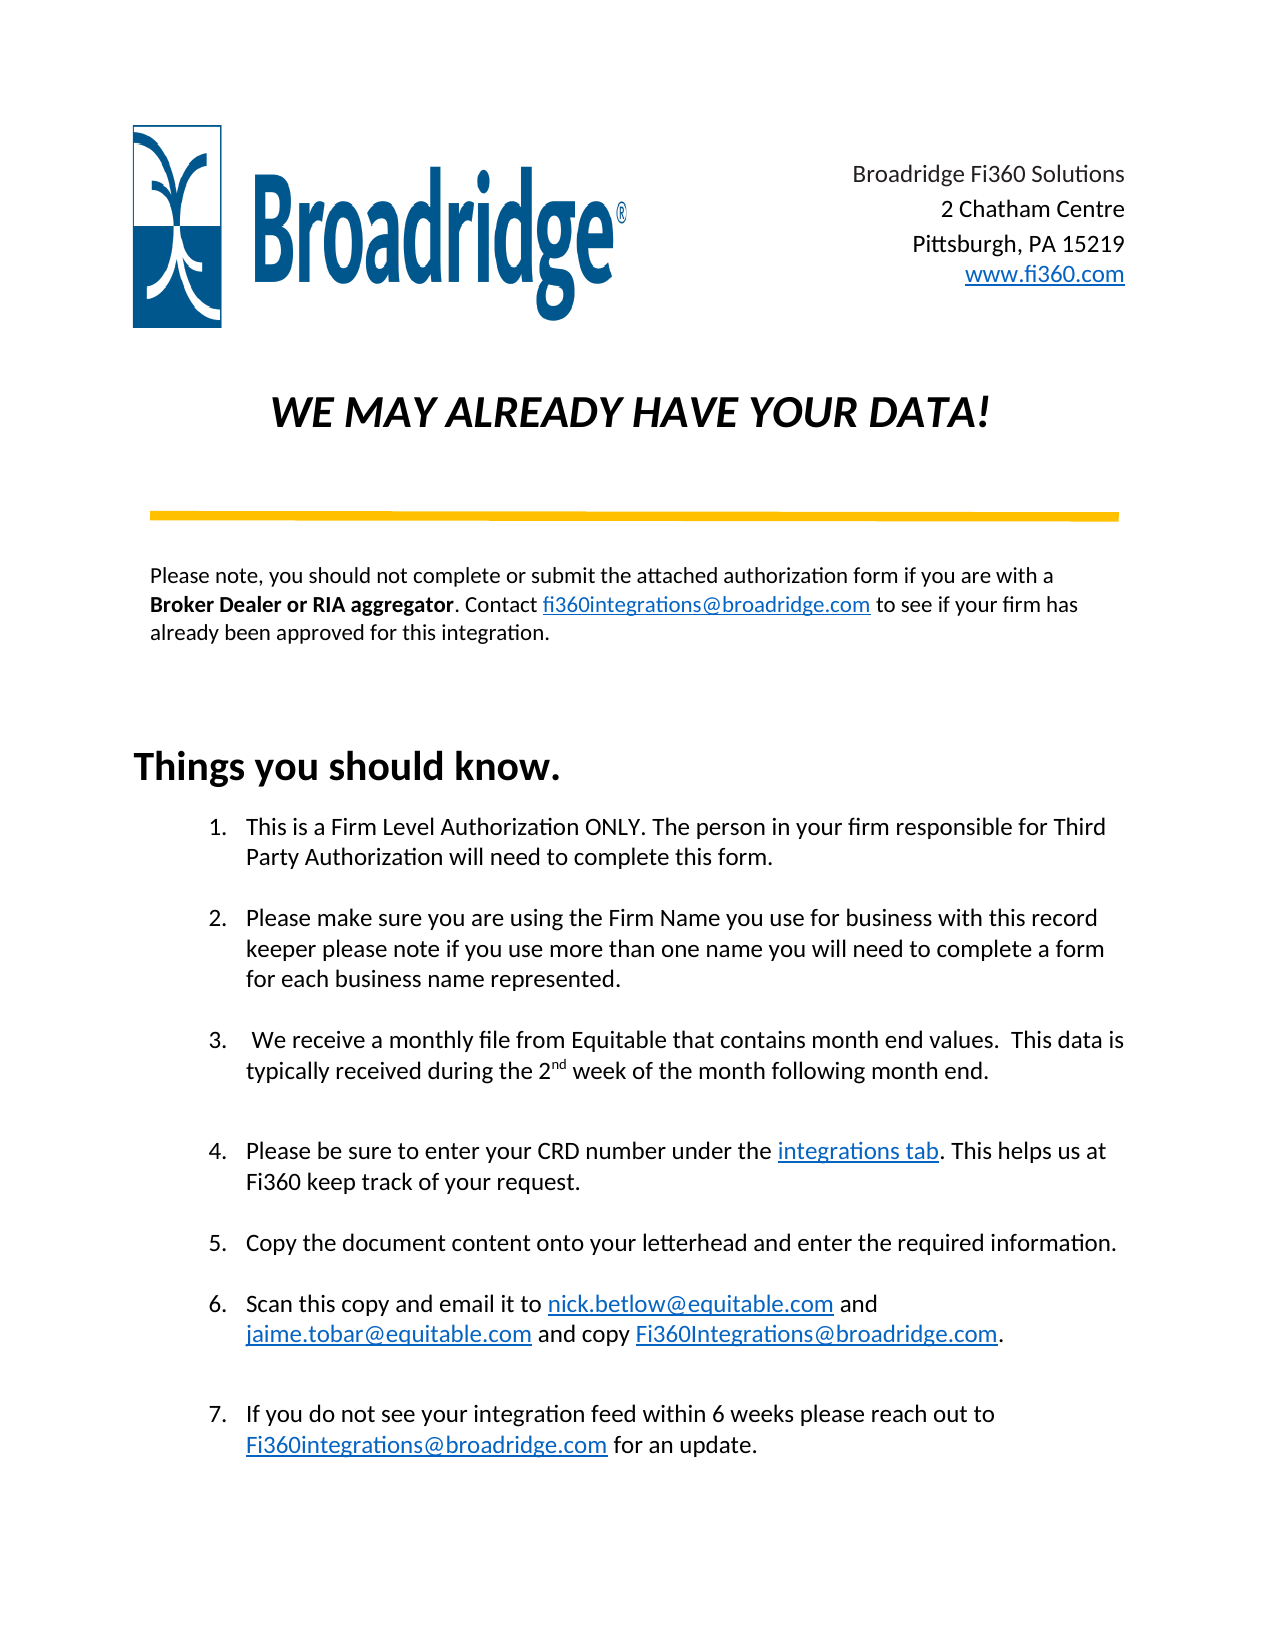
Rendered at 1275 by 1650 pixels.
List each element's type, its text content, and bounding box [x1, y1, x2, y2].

text Please note, you should not complete or submit the attached authorization form if you are with a Broker Dealer or RIA aggregator. Contact fi360integrations@broadridge.com to see if your firm has already been approved for this integration. [150, 562, 1115, 646]
picture [132, 125, 627, 328]
list Copy the document content onto your letterhead and enter the required information. [208, 1227, 1137, 1257]
list Please make sure you are using the Firm Name you use for business with this record keeper please note if you use more than one name you will need to complete a form for each business name represented. [208, 903, 1137, 994]
text Things you should know. [133, 739, 1137, 790]
list This is a Firm Level Authorization ONLY. The person in your firm responsible for Third Party Authorization will need to complete this form. [208, 811, 1137, 872]
list Please be sure to enter your CRD number under the integrations tab. This helps us at Fi360 keep track of your request. [208, 1135, 1137, 1196]
list Scan this copy and email it to nick.betlow@equitable.com and jaime.tobar@equitable.com and copy Fi360Integrations@broadridge.com. [208, 1288, 1137, 1349]
list If you do not see your integration feed within 6 weeks please reach out to Fi360integrations@broadridge.com for an update. [208, 1398, 1137, 1459]
list We receive a monthly file from Equitable that contains month end values. This data is typically received during the 2nd week of the month following month end. [208, 1025, 1137, 1086]
text WE MAY ALREADY HAVE YOUR DATA! [150, 383, 1115, 439]
text 2 Chatham Centre [841, 193, 1125, 224]
text Pittsburgh, PA 15219 www.fi360.com [808, 228, 1125, 289]
text Broadridge Fi360 Solutions [133, 158, 1125, 189]
